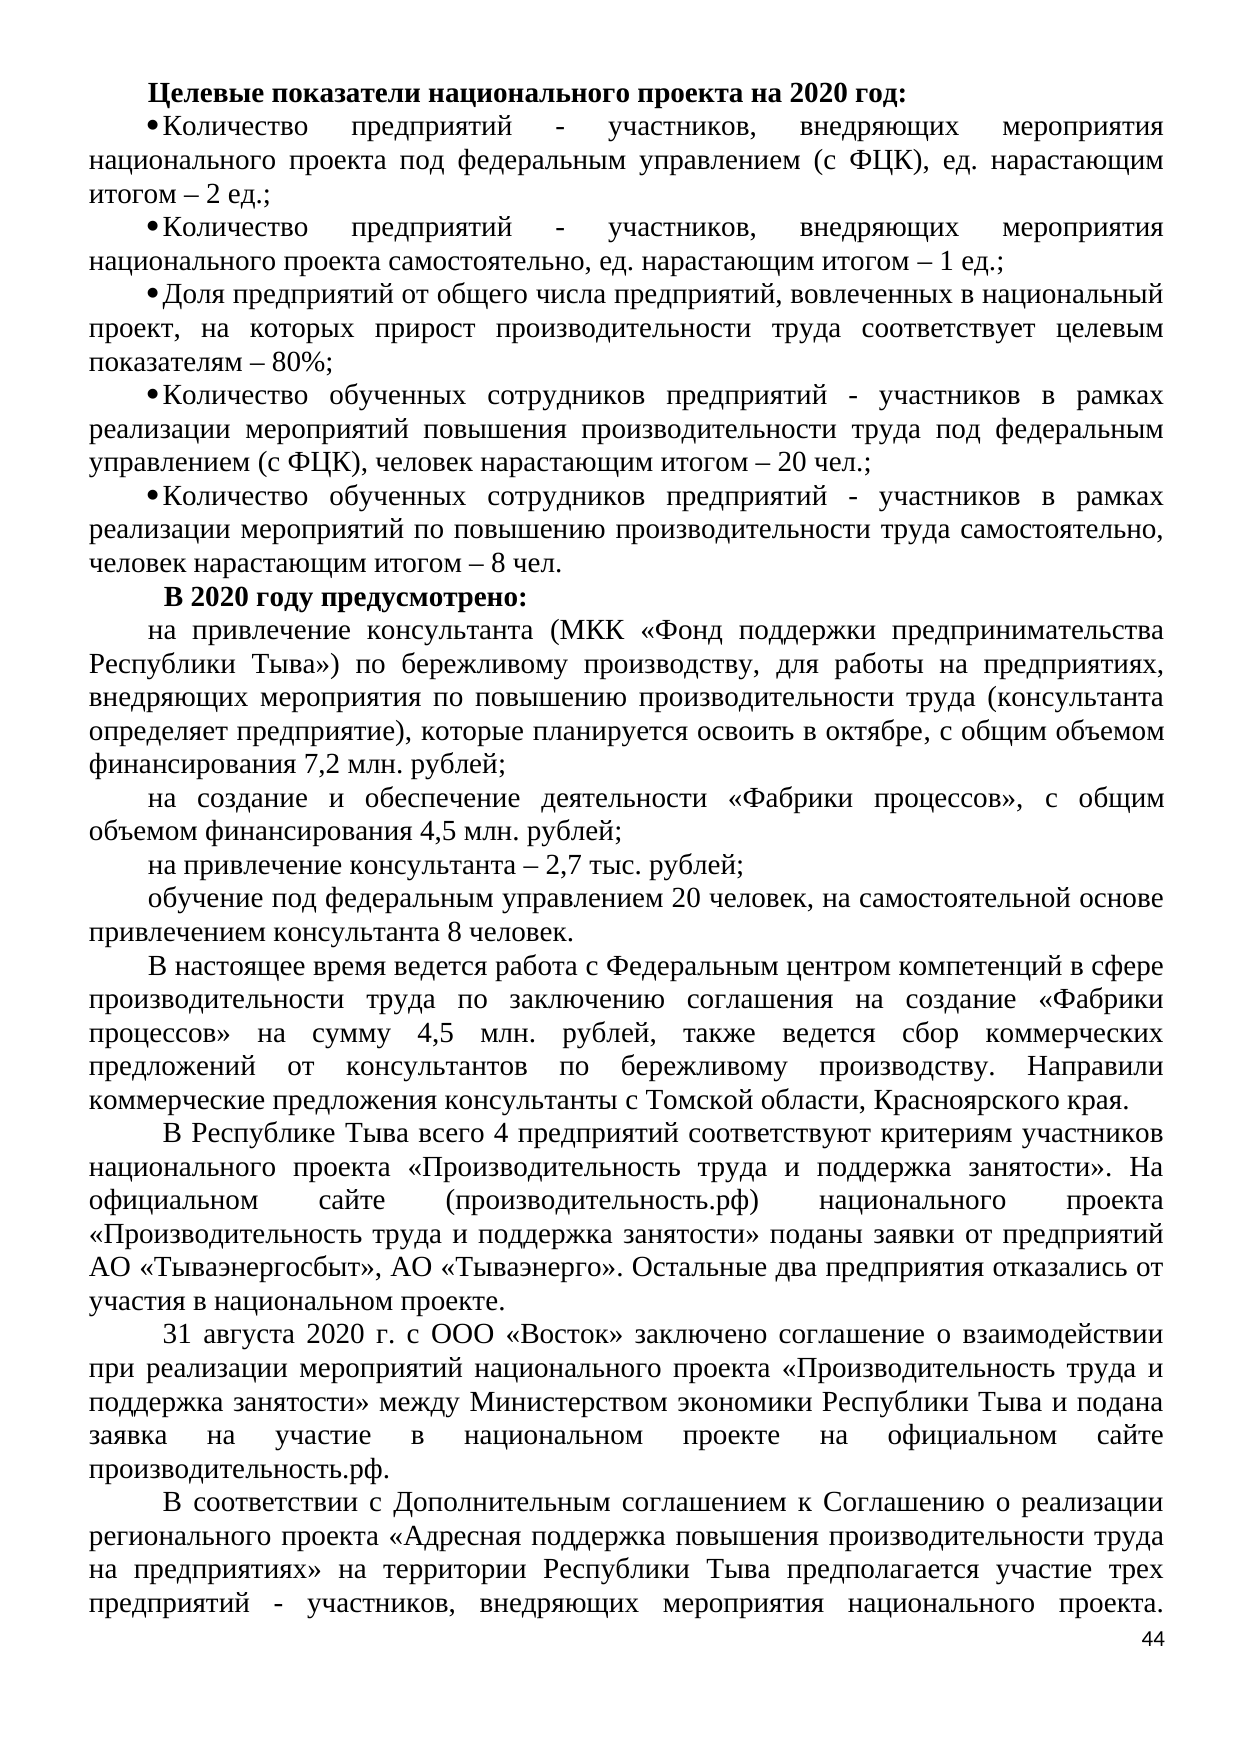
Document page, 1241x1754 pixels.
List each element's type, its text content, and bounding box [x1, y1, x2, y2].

list 31 августа 2020 г. с ООО «Восток» заключено соглашение о взаимодействии при реализации мероприятий национального проекта «Производительность труда и поддержка занятости» между Министерством экономики Республики Тыва и подана заявка на участие в национальном проекте на официальном сайте производительность.рф. [89, 1317, 1164, 1484]
list В настоящее время ведется работа с Федеральным центром компетенций в сфере производительности труда по заключению соглашения на создание «Фабрики процессов» на сумму 4,5 млн. рублей, также ведется сбор коммерческих предложений от консультантов по бережливому производству. Направили коммерческие предложения консультанты с Томской области, Красноярского края. [89, 948, 1164, 1115]
list Количество обученных сотрудников предприятий - участников в рамках реализации мероприятий по повышению производительности труда самостоятельно, человек нарастающим итогом – 8 чел. [89, 478, 1164, 579]
list Количество обученных сотрудников предприятий - участников в рамках реализации мероприятий повышения производительности труда под федеральным управлением (с ФЦК), человек нарастающим итогом – 20 чел.; [89, 377, 1164, 478]
text Целевые показатели национального проекта на 2020 год: [89, 75, 1164, 108]
text на создание и обеспечение деятельности «Фабрики процессов», с общим объемом финансирования 4,5 млн. рублей; [89, 780, 1164, 847]
text на привлечение консультанта – 2,7 тыс. рублей; [89, 847, 1164, 881]
list В Республике Тыва всего 4 предприятий соответствуют критериям участников национального проекта «Производительность труда и поддержка занятости». На официальном сайте (производительность.рф) национального проекта «Производительность труда и поддержка занятости» поданы заявки от предприятий АО «Тываэнергосбыт», АО «Тываэнерго». Остальные два предприятия отказались от участия в национальном проекте. [89, 1115, 1164, 1317]
list обучение под федеральным управлением 20 человек, на самостоятельной основе привлечением консультанта 8 человек. [89, 881, 1164, 948]
text на привлечение консультанта (МКК «Фонд поддержки предпринимательства Республики Тыва») по бережливому производству, для работы на предприятиях, внедряющих мероприятия по повышению производительности труда (консультанта определяет предприятие), которые планируется освоить в октябре, с общим объемом финансирования 7,2 млн. рублей; [89, 612, 1164, 780]
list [89, 1484, 1164, 1618]
list В 2020 году предусмотрено: [164, 579, 1164, 612]
list Количество предприятий - участников, внедряющих мероприятия национального проекта самостоятельно, ед. нарастающим итогом – 1 ед.; [89, 209, 1164, 276]
list Доля предприятий от общего числа предприятий, вовлеченных в национальный проект, на которых прирост производительности труда соответствует целевым показателям – 80%; [89, 276, 1164, 377]
list Количество предприятий - участников, внедряющих мероприятия национального проекта под федеральным управлением (с ФЦК), ед. нарастающим итогом – 2 ед.; [89, 108, 1164, 209]
